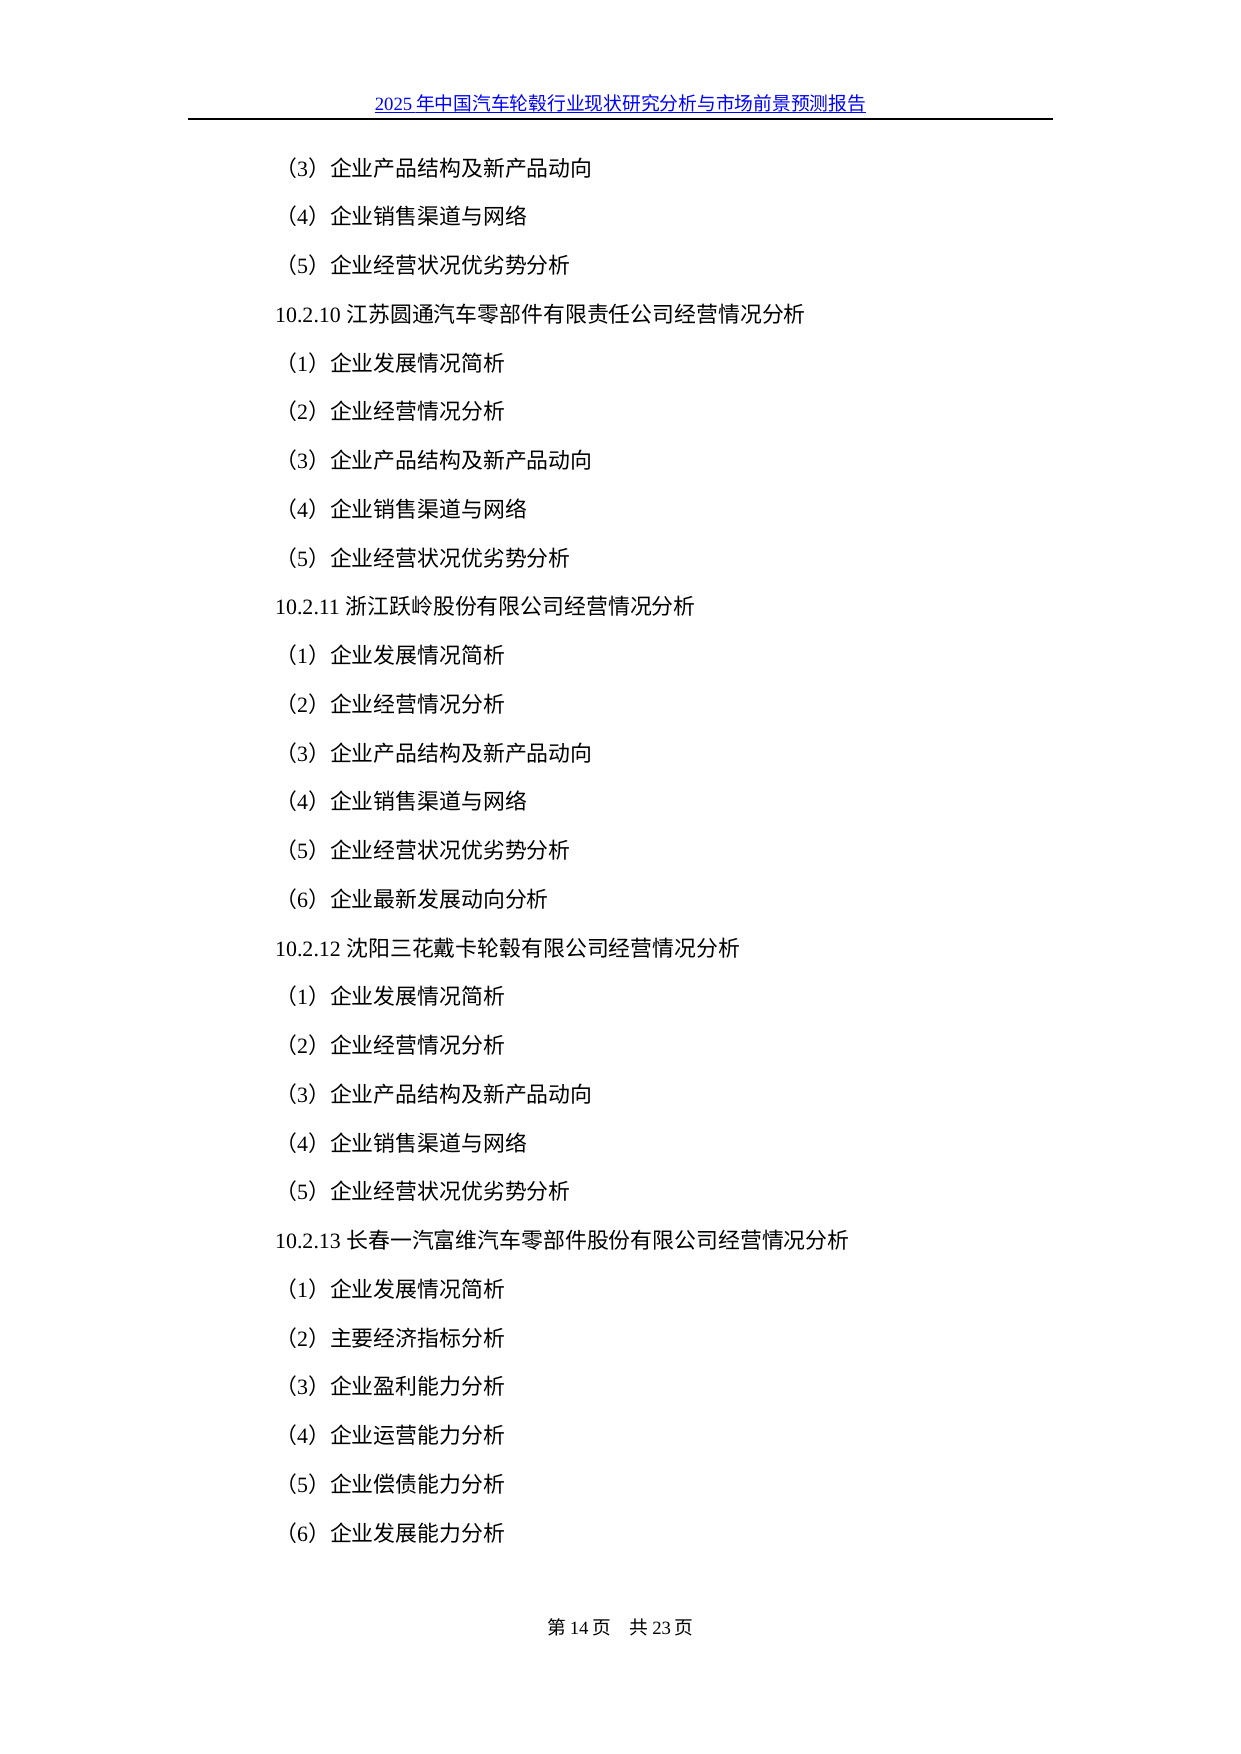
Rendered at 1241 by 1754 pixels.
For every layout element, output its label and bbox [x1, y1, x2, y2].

text [187, 150, 1053, 1548]
